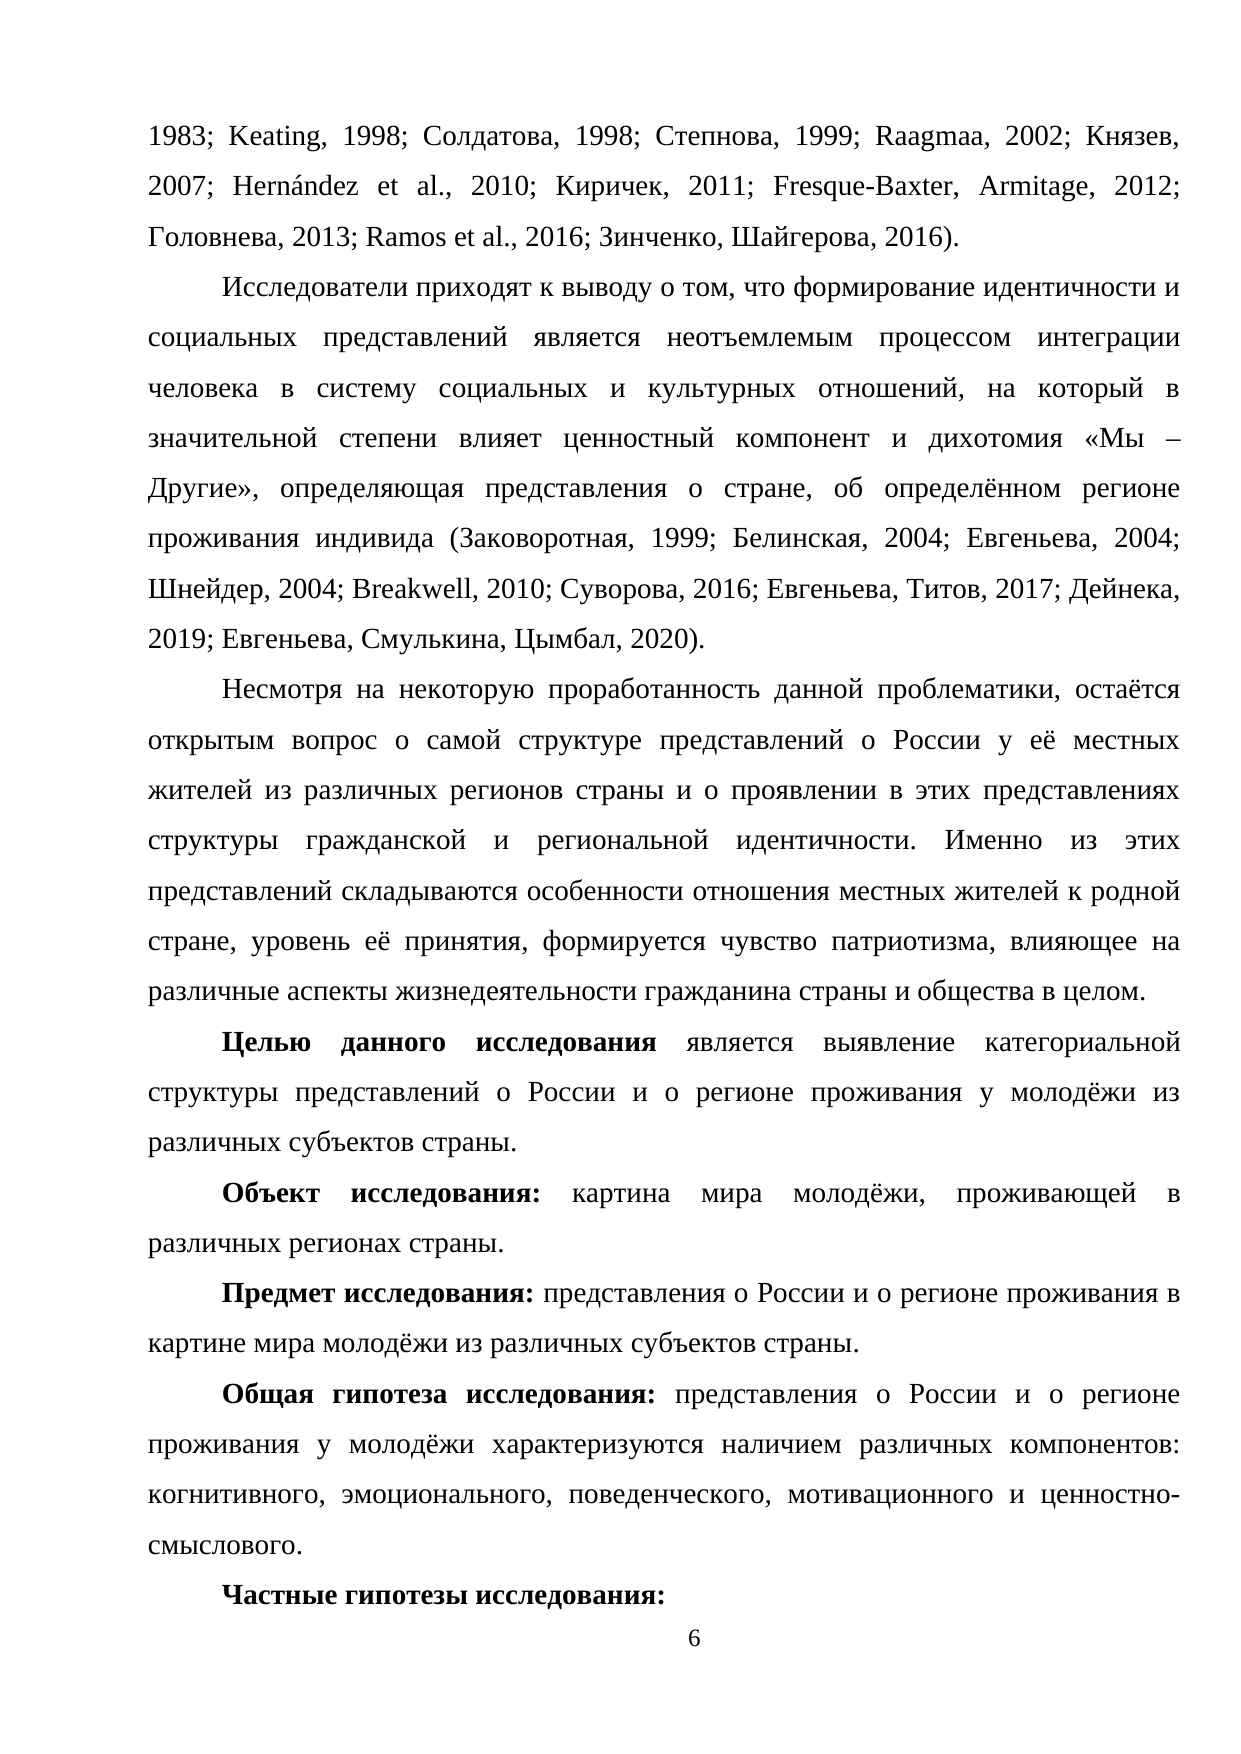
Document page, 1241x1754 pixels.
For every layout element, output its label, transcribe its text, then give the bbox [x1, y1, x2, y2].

text Исследователи приходят к выводу о том, что формирование идентичности и социальных представлений является неотъемлемым процессом интеграции человека в систему социальных и культурных отношений, на который в значительной степени влияет ценностный компонент и дихотомия «Мы – Другие», определяющая представления о стране, об определённом регионе проживания индивида (Заковоротная, 1999; Белинская, 2004; Евгеньева, 2004; Шнейдер, 2004; Breakwell, 2010; Суворова, 2016; Евгеньева, Титов, 2017; Дейнека, 2019; Евгеньева, Смулькина, Цымбал, 2020). [148, 269, 1181, 655]
text Несмотря на некоторую проработанность данной проблематики, остаётся открытым вопрос о самой структуре представлений о России у её местных жителей из различных регионов страны и о проявлении в этих представлениях структуры гражданской и региональной идентичности. Именно из этих представлений складываются особенности отношения местных жителей к родной стране, уровень её принятия, формируется чувство патриотизма, влияющее на различные аспекты жизнедеятельности гражданина страны и общества в целом. [148, 672, 1181, 1007]
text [148, 118, 1181, 252]
text Предмет исследования: представления о России и о регионе проживания в картине мира молодёжи из различных субъектов страны. [148, 1275, 1181, 1359]
text Общая гипотеза исследования: представления о России и о регионе проживания у молодёжи характеризуются наличием различных компонентов: когнитивного, эмоционального, поведенческого, мотивационного и ценностно-смыслового. [148, 1376, 1181, 1560]
text Объект исследования: картина мира молодёжи, проживающей в различных регионах страны. [148, 1175, 1181, 1258]
text Целью данного исследования является выявление категориальной структуры представлений о России и о регионе проживания у молодёжи из различных субъектов страны. [148, 1024, 1181, 1158]
text Частные гипотезы исследования: [148, 1577, 1181, 1611]
